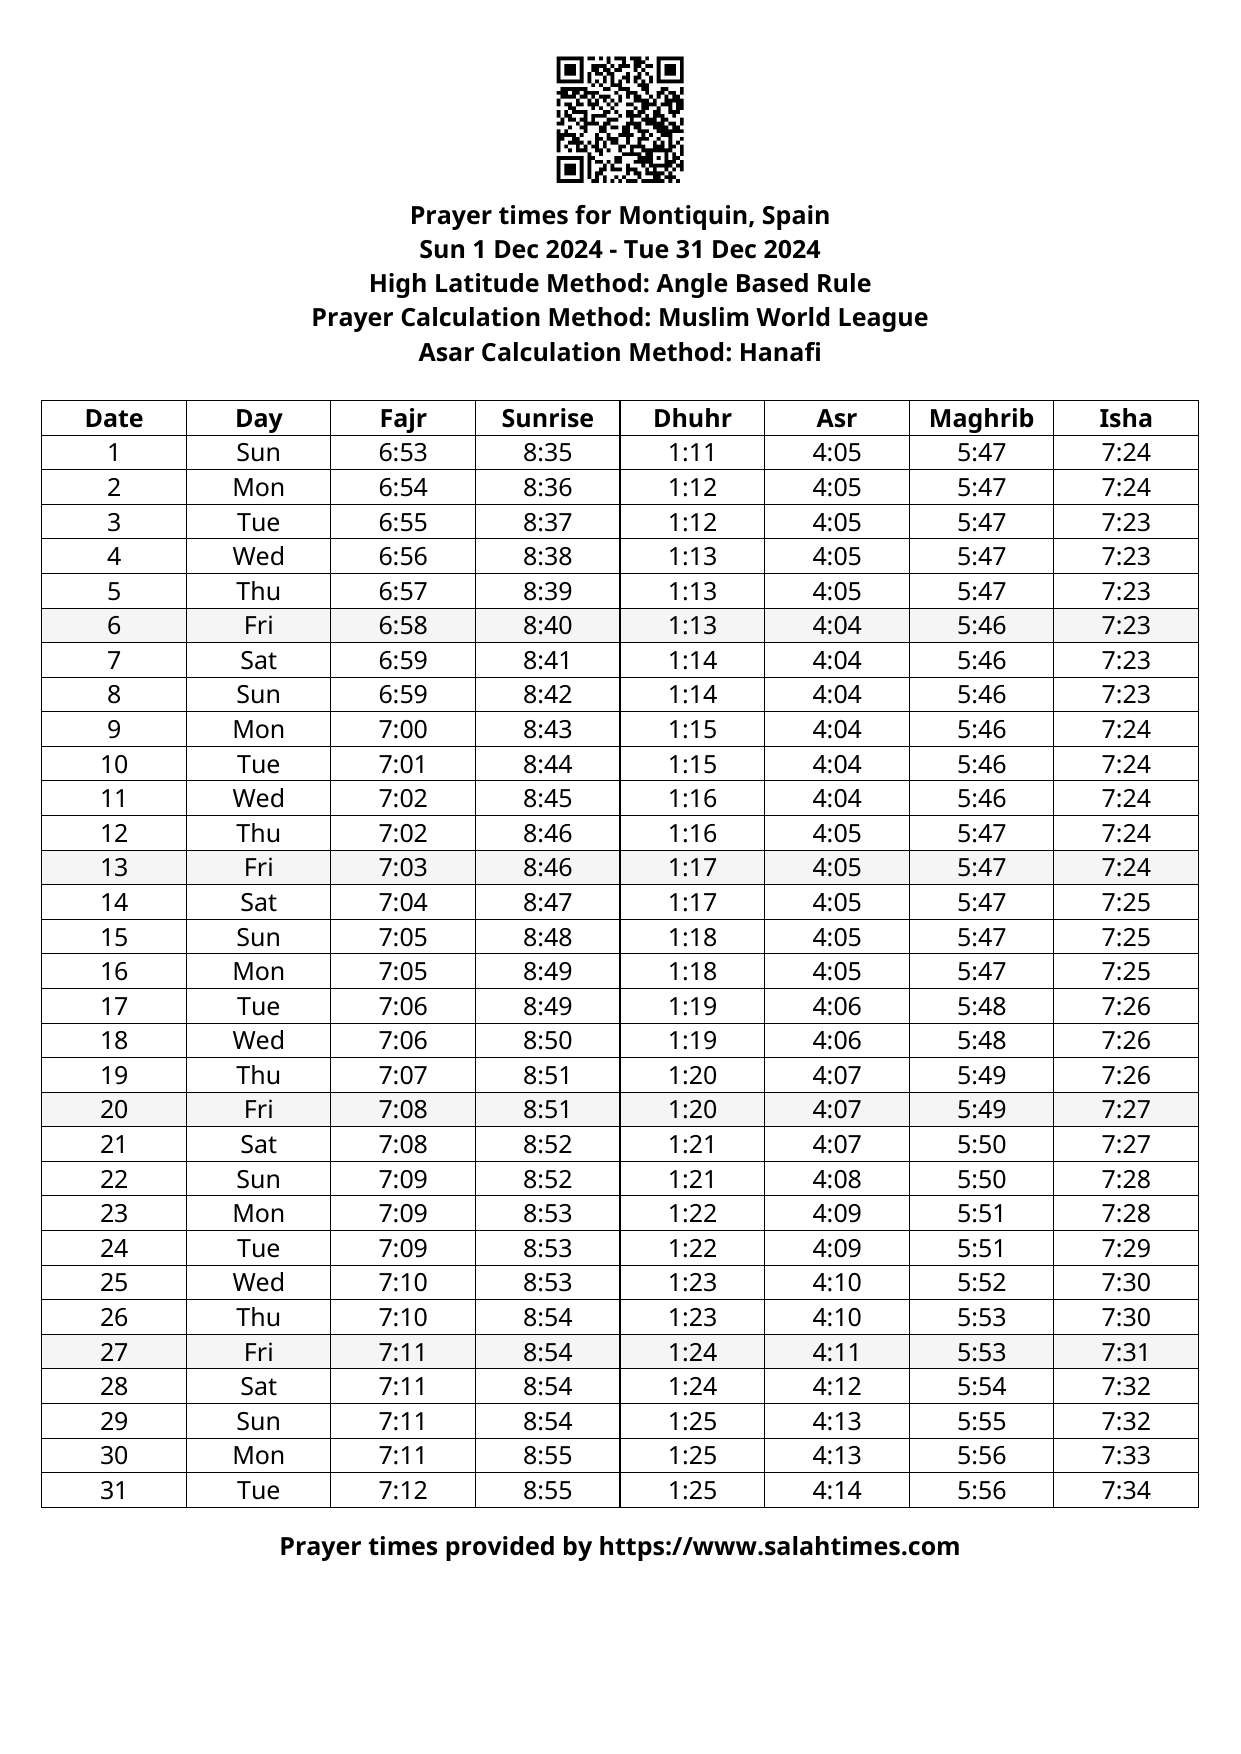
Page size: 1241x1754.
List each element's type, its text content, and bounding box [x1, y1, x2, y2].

table_cell 7:12 [331, 1473, 475, 1507]
table_cell 5:46 [910, 643, 1053, 677]
table_cell 7:24 [1054, 816, 1198, 849]
table_cell Fri [187, 1093, 330, 1126]
table_cell 1:22 [621, 1196, 764, 1230]
table_cell 7:23 [1054, 609, 1198, 642]
table_cell 7:03 [331, 851, 475, 884]
table_cell 19 [42, 1058, 186, 1092]
table_cell 16 [42, 954, 186, 988]
table_cell 8:36 [476, 470, 619, 504]
table_cell 1:13 [621, 609, 764, 642]
table_cell 1:12 [621, 505, 764, 538]
table_header Date [42, 401, 186, 434]
table_cell 1:25 [621, 1473, 764, 1507]
table_cell 5 [42, 574, 186, 607]
table_cell 23 [42, 1196, 186, 1230]
table_cell 4:07 [765, 1093, 909, 1126]
table_cell 4:05 [765, 954, 909, 988]
table_cell 21 [42, 1127, 186, 1161]
table_cell 4:09 [765, 1231, 909, 1264]
table_cell Thu [187, 1058, 330, 1092]
table_cell 1:16 [621, 816, 764, 849]
table_cell 5:47 [910, 574, 1053, 607]
table_cell 4:05 [765, 816, 909, 849]
table_cell 7:24 [1054, 781, 1198, 815]
table_cell Wed [187, 1266, 330, 1299]
table_cell 4:12 [765, 1369, 909, 1403]
table_header Asr [765, 401, 909, 434]
table_cell 4 [42, 539, 186, 573]
table_cell 8:42 [476, 678, 619, 711]
table_cell 8:51 [476, 1093, 619, 1126]
table_cell 7:26 [1054, 989, 1198, 1022]
table_cell 1:13 [621, 539, 764, 573]
table_cell 1:11 [621, 436, 764, 469]
table_cell 7:25 [1054, 920, 1198, 953]
table_cell 4:04 [765, 678, 909, 711]
table_cell 6:53 [331, 436, 475, 469]
table_cell 6:56 [331, 539, 475, 573]
table_cell 5:49 [910, 1058, 1053, 1092]
table_cell 30 [42, 1439, 186, 1472]
table_cell 7:26 [1054, 1024, 1198, 1057]
table_cell 8:53 [476, 1196, 619, 1230]
table_cell 20 [42, 1093, 186, 1126]
table_cell 7:08 [331, 1093, 475, 1126]
table_cell 4:04 [765, 643, 909, 677]
table_header Isha [1054, 401, 1198, 434]
table_cell 7:11 [331, 1404, 475, 1437]
table_cell 4:05 [765, 539, 909, 573]
table_cell 1:17 [621, 851, 764, 884]
table_cell 8:54 [476, 1335, 619, 1368]
table_header Maghrib [910, 401, 1053, 434]
table_cell 7:25 [1054, 885, 1198, 919]
table_cell 18 [42, 1024, 186, 1057]
table_cell Tue [187, 505, 330, 538]
table_cell 5:50 [910, 1162, 1053, 1195]
table_cell 1:15 [621, 712, 764, 746]
table_cell 7:28 [1054, 1162, 1198, 1195]
table_cell Sun [187, 678, 330, 711]
table_cell Sun [187, 1162, 330, 1195]
table_cell 1:16 [621, 781, 764, 815]
table_cell Wed [187, 781, 330, 815]
table_cell 1:24 [621, 1335, 764, 1368]
table_cell 7:01 [331, 747, 475, 780]
table_cell Tue [187, 747, 330, 780]
table_cell 27 [42, 1335, 186, 1368]
table_cell 7:31 [1054, 1335, 1198, 1368]
table_cell 5:46 [910, 678, 1053, 711]
table_cell 8:55 [476, 1439, 619, 1472]
table_cell 7:24 [1054, 470, 1198, 504]
table_cell 1:12 [621, 470, 764, 504]
table_cell 5:47 [910, 470, 1053, 504]
table_cell 22 [42, 1162, 186, 1195]
table_cell 8:38 [476, 539, 619, 573]
table_cell 6:59 [331, 643, 475, 677]
table_cell Tue [187, 1231, 330, 1264]
table_cell 5:52 [910, 1266, 1053, 1299]
table_cell 4:06 [765, 989, 909, 1022]
table_cell 1:25 [621, 1404, 764, 1437]
table_cell 8:47 [476, 885, 619, 919]
text Prayer times for Montiquin, Spain [42, 198, 1198, 232]
text Asar Calculation Method: Hanafi [42, 334, 1198, 368]
table_cell 7:07 [331, 1058, 475, 1092]
table_cell 7:23 [1054, 678, 1198, 711]
table_cell Wed [187, 1024, 330, 1057]
table_cell 8:55 [476, 1473, 619, 1507]
table_cell 4:11 [765, 1335, 909, 1368]
table_cell 8:43 [476, 712, 619, 746]
table_header Fajr [331, 401, 475, 434]
table_cell 6:57 [331, 574, 475, 607]
table_cell Mon [187, 1439, 330, 1472]
table_cell 4:10 [765, 1300, 909, 1334]
table_cell 1:14 [621, 643, 764, 677]
table_cell 5:56 [910, 1439, 1053, 1472]
table_cell 7:27 [1054, 1093, 1198, 1126]
text Prayer Calculation Method: Muslim World League [42, 300, 1198, 334]
table_cell 4:14 [765, 1473, 909, 1507]
table_cell 4:07 [765, 1058, 909, 1092]
table_cell 12 [42, 816, 186, 849]
table_cell 5:53 [910, 1335, 1053, 1368]
table_cell 7 [42, 643, 186, 677]
table_cell 7:10 [331, 1300, 475, 1334]
table_cell 8:53 [476, 1266, 619, 1299]
text Prayer times provided by https://www.salahtimes.com [42, 1528, 1198, 1563]
table_cell Mon [187, 470, 330, 504]
table_cell 7:09 [331, 1196, 475, 1230]
table_cell 1:20 [621, 1093, 764, 1126]
table_cell 4:06 [765, 1024, 909, 1057]
table_cell Wed [187, 539, 330, 573]
table_cell 29 [42, 1404, 186, 1437]
table_cell Mon [187, 712, 330, 746]
table_cell 4:07 [765, 1127, 909, 1161]
table_cell 1:25 [621, 1439, 764, 1472]
table_cell 7:24 [1054, 747, 1198, 780]
table_cell Thu [187, 816, 330, 849]
table_cell 7:28 [1054, 1196, 1198, 1230]
table_cell 7:32 [1054, 1369, 1198, 1403]
table_cell 8:46 [476, 816, 619, 849]
table_cell 5:47 [910, 920, 1053, 953]
table_cell 4:05 [765, 436, 909, 469]
table_cell 8:49 [476, 954, 619, 988]
table_cell 4:05 [765, 470, 909, 504]
table_cell Sun [187, 1404, 330, 1437]
table_header Sunrise [476, 401, 619, 434]
table_cell 7:32 [1054, 1404, 1198, 1437]
table_cell 8:54 [476, 1404, 619, 1437]
table_cell 7:26 [1054, 1058, 1198, 1092]
table_cell 1:13 [621, 574, 764, 607]
table_cell 5:48 [910, 989, 1053, 1022]
table_cell 5:47 [910, 505, 1053, 538]
table_cell 4:05 [765, 505, 909, 538]
table_cell 7:05 [331, 920, 475, 953]
table_cell 7:24 [1054, 851, 1198, 884]
table_cell 1:19 [621, 989, 764, 1022]
table_cell 11 [42, 781, 186, 815]
table_cell 4:08 [765, 1162, 909, 1195]
table_cell 7:11 [331, 1369, 475, 1403]
table_cell 5:47 [910, 539, 1053, 573]
table_cell 7:24 [1054, 712, 1198, 746]
table_cell 4:05 [765, 574, 909, 607]
table_cell 4:04 [765, 609, 909, 642]
table_cell 8:52 [476, 1127, 619, 1161]
table_cell 7:30 [1054, 1266, 1198, 1299]
table_cell 5:49 [910, 1093, 1053, 1126]
table_cell 7:00 [331, 712, 475, 746]
table_cell 7:27 [1054, 1127, 1198, 1161]
text Sun 1 Dec 2024 - Tue 31 Dec 2024 [42, 232, 1198, 266]
table_cell Sun [187, 436, 330, 469]
table_cell 26 [42, 1300, 186, 1334]
table_cell 5:50 [910, 1127, 1053, 1161]
table_cell 7:33 [1054, 1439, 1198, 1472]
table_cell 2 [42, 470, 186, 504]
table_cell 1 [42, 436, 186, 469]
table_cell Mon [187, 954, 330, 988]
table_cell 4:04 [765, 781, 909, 815]
table_cell 1:17 [621, 885, 764, 919]
picture [542, 41, 699, 198]
table_cell 8:45 [476, 781, 619, 815]
table_cell 9 [42, 712, 186, 746]
table_cell 7:06 [331, 1024, 475, 1057]
table_cell 7:24 [1054, 436, 1198, 469]
table_header Dhuhr [621, 401, 764, 434]
table_cell 1:22 [621, 1231, 764, 1264]
table_cell 5:48 [910, 1024, 1053, 1057]
table_cell 8:49 [476, 989, 619, 1022]
table_cell 7:09 [331, 1162, 475, 1195]
table_cell 4:04 [765, 747, 909, 780]
table_cell 24 [42, 1231, 186, 1264]
table_cell 8:48 [476, 920, 619, 953]
table_cell Thu [187, 574, 330, 607]
table_cell 6 [42, 609, 186, 642]
table_cell 4:10 [765, 1266, 909, 1299]
table_cell 1:19 [621, 1024, 764, 1057]
table_cell 7:02 [331, 781, 475, 815]
table_cell 1:18 [621, 954, 764, 988]
table_cell 4:13 [765, 1404, 909, 1437]
table_cell 5:46 [910, 609, 1053, 642]
table_cell 6:59 [331, 678, 475, 711]
table_cell 7:30 [1054, 1300, 1198, 1334]
table_cell 14 [42, 885, 186, 919]
table_cell 8:46 [476, 851, 619, 884]
table_cell Fri [187, 609, 330, 642]
table_cell 1:24 [621, 1369, 764, 1403]
table_cell 8:51 [476, 1058, 619, 1092]
table_cell Fri [187, 851, 330, 884]
table_cell 5:51 [910, 1231, 1053, 1264]
table_cell Tue [187, 989, 330, 1022]
table_cell 7:09 [331, 1231, 475, 1264]
table_cell 1:21 [621, 1162, 764, 1195]
table_cell 7:05 [331, 954, 475, 988]
table_cell 5:56 [910, 1473, 1053, 1507]
table_cell 8:37 [476, 505, 619, 538]
table_cell 8:35 [476, 436, 619, 469]
table_cell Tue [187, 1473, 330, 1507]
table_cell Mon [187, 1196, 330, 1230]
table_cell 8:54 [476, 1369, 619, 1403]
table_cell 8:44 [476, 747, 619, 780]
table_cell 7:23 [1054, 574, 1198, 607]
table_cell 7:08 [331, 1127, 475, 1161]
table_cell 28 [42, 1369, 186, 1403]
table_cell 10 [42, 747, 186, 780]
table_cell 13 [42, 851, 186, 884]
table_cell 1:15 [621, 747, 764, 780]
table_cell 7:10 [331, 1266, 475, 1299]
table_cell 5:47 [910, 885, 1053, 919]
table_cell 4:05 [765, 920, 909, 953]
table_cell Sat [187, 643, 330, 677]
table_cell 3 [42, 505, 186, 538]
table_cell 15 [42, 920, 186, 953]
table_cell 5:55 [910, 1404, 1053, 1437]
table_cell 4:05 [765, 885, 909, 919]
table_cell 7:04 [331, 885, 475, 919]
table_cell 7:34 [1054, 1473, 1198, 1507]
table_cell 17 [42, 989, 186, 1022]
table_cell 7:11 [331, 1439, 475, 1472]
table_cell 1:20 [621, 1058, 764, 1092]
table_cell 7:02 [331, 816, 475, 849]
table_cell 5:46 [910, 747, 1053, 780]
text High Latitude Method: Angle Based Rule [42, 266, 1198, 300]
table_cell 7:29 [1054, 1231, 1198, 1264]
table_cell 25 [42, 1266, 186, 1299]
table_cell 5:51 [910, 1196, 1053, 1230]
table_cell Thu [187, 1300, 330, 1334]
table_cell 1:18 [621, 920, 764, 953]
table_cell 8:52 [476, 1162, 619, 1195]
table_cell 5:47 [910, 816, 1053, 849]
table_cell 1:14 [621, 678, 764, 711]
table_cell Fri [187, 1335, 330, 1368]
table_cell 7:06 [331, 989, 475, 1022]
table_cell 5:46 [910, 712, 1053, 746]
table_header Day [187, 401, 330, 434]
table_cell 5:46 [910, 781, 1053, 815]
table_cell 5:47 [910, 436, 1053, 469]
table_cell 1:23 [621, 1300, 764, 1334]
table_cell 7:23 [1054, 505, 1198, 538]
table_cell 5:54 [910, 1369, 1053, 1403]
table_cell 6:54 [331, 470, 475, 504]
table_cell 1:23 [621, 1266, 764, 1299]
table_cell Sat [187, 1127, 330, 1161]
table_cell 5:53 [910, 1300, 1053, 1334]
table_cell 8:54 [476, 1300, 619, 1334]
table_cell 4:13 [765, 1439, 909, 1472]
table_cell 8:50 [476, 1024, 619, 1057]
table_cell 4:05 [765, 851, 909, 884]
table_cell 4:04 [765, 712, 909, 746]
table_cell Sat [187, 1369, 330, 1403]
table_cell 8:39 [476, 574, 619, 607]
table_cell 8:40 [476, 609, 619, 642]
table_cell Sun [187, 920, 330, 953]
table_cell 8:41 [476, 643, 619, 677]
table_cell 5:47 [910, 851, 1053, 884]
table_cell 1:21 [621, 1127, 764, 1161]
table_cell Sat [187, 885, 330, 919]
table_cell 31 [42, 1473, 186, 1507]
table_cell 7:23 [1054, 643, 1198, 677]
table_cell 7:11 [331, 1335, 475, 1368]
table_cell 7:25 [1054, 954, 1198, 988]
table_cell 8 [42, 678, 186, 711]
table_cell 4:09 [765, 1196, 909, 1230]
table_cell 7:23 [1054, 539, 1198, 573]
table_cell 5:47 [910, 954, 1053, 988]
table_cell 6:55 [331, 505, 475, 538]
table_cell 8:53 [476, 1231, 619, 1264]
table_cell 6:58 [331, 609, 475, 642]
